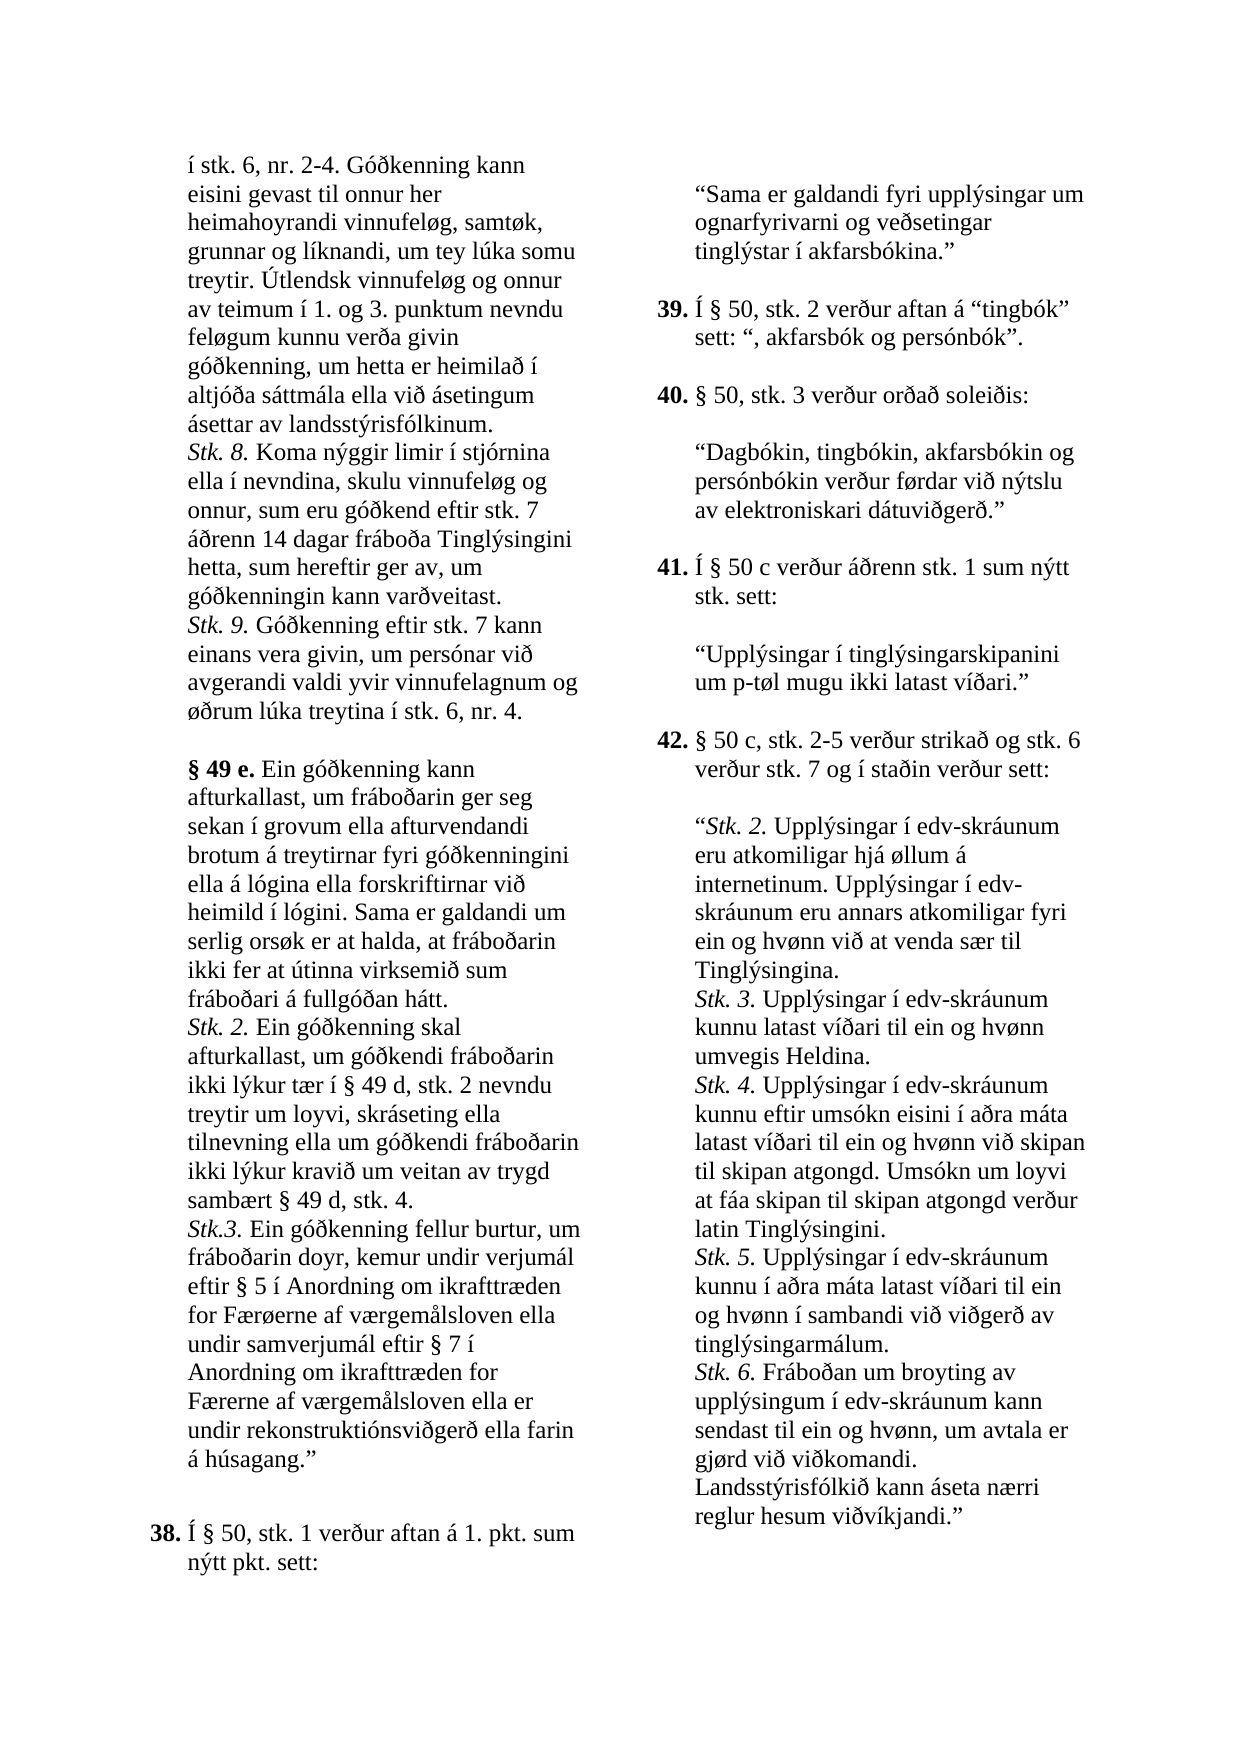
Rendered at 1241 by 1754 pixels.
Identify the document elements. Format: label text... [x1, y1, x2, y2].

list “Dagbókin, tingbókin, akfarsbókin og persónbókin verður førdar við nýtslu av elektroniskari dátuviðgerð.” [694, 437, 1090, 524]
list Stk.3. Ein góðkenning fellur burtur, um fráboðarin doyr, kemur undir verjumál eftir § 5 í Anordning om ikrafttræden for Færøerne af værgemålsloven ella undir samverjumál eftir § 7 í Anordning om ikrafttræden for Færerne af værgemålsloven ella er undir rekonstruktiónsviðgerð ella farin á húsagang.” [187, 1214, 583, 1472]
list “Stk. 2. Upplýsingar í edv-skráunum eru atkomiligar hjá øllum á internetinum. Upplýsingar í edv-skráunum eru annars atkomiligar fyri ein og hvønn við at venda sær til Tinglýsingina. [694, 811, 1090, 984]
list Stk. 9. Góðkenning eftir stk. 7 kann einans vera givin, um persónar við avgerandi valdi yvir vinnufelagnum og øðrum lúka treytina í stk. 6, nr. 4. [187, 610, 583, 725]
list Í § 50, stk. 2 verður aftan á “tingbók” sett: “, akfarsbók og persónbók”. [657, 294, 1090, 351]
list Stk. 3. Upplýsingar í edv-skráunum kunnu latast víðari til ein og hvønn umvegis Heldina. [694, 984, 1090, 1070]
list § 50 c, stk. 2-5 verður strikað og stk. 6 verður stk. 7 og í staðin verður sett: [657, 725, 1090, 782]
list Stk. 4. Upplýsingar í edv-skráunum kunnu eftir umsókn eisini í aðra máta latast víðari til ein og hvønn við skipan til skipan atgongd. Umsókn um loyvi at fáa skipan til skipan atgongd verður latin Tinglýsingini. [694, 1070, 1090, 1242]
list Stk. 5. Upplýsingar í edv-skráunum kunnu í aðra máta latast víðari til ein og hvønn í sambandi við viðgerð av tinglýsingarmálum. [694, 1242, 1090, 1357]
list Stk. 6. Fráboðan um broyting av upplýsingum í edv-skráunum kann sendast til ein og hvønn, um avtala er gjørd við viðkomandi. Landsstýrisfólkið kann áseta nærri reglur hesum viðvíkjandi.” [694, 1357, 1090, 1530]
list § 50, stk. 3 verður orðað soleiðis: [657, 380, 1090, 409]
list Stk. 2. Ein góðkenning skal afturkallast, um góðkendi fráboðarin ikki lýkur tær í § 49 d, stk. 2 nevndu treytir um loyvi, skráseting ella tilnevning ella um góðkendi fráboðarin ikki lýkur kravið um veitan av trygd sambært § 49 d, stk. 4. [187, 1012, 583, 1214]
list “Sama er galdandi fyri upplýsingar um ognarfyrivarni og veðsetingar tinglýstar í akfarsbókina.” [694, 179, 1090, 265]
list Í § 50, stk. 1 verður aftan á 1. pkt. sum nýtt pkt. sett: [150, 1518, 583, 1575]
list Í § 50 c verður áðrenn stk. 1 sum nýtt stk. sett: [657, 552, 1090, 610]
list “Upplýsingar í tinglýsingarskipanini um p-tøl mugu ikki latast víðari.” [694, 639, 1090, 696]
list Stk. 8. Koma nýggir limir í stjórnina ella í nevndina, skulu vinnufeløg og onnur, sum eru góðkend eftir stk. 7 áðrenn 14 dagar fráboða Tinglýsingini hetta, sum hereftir ger av, um góðkenningin kann varðveitast. [187, 437, 583, 610]
list § 49 e. Ein góðkenning kann afturkallast, um fráboðarin ger seg sekan í grovum ella afturvendandi brotum á treytirnar fyri góðkenningini ella á lógina ella forskriftirnar við heimild í lógini. Sama er galdandi um serlig orsøk er at halda, at fráboðarin ikki fer at útinna virksemið sum fráboðari á fullgóðan hátt. [187, 754, 583, 1012]
